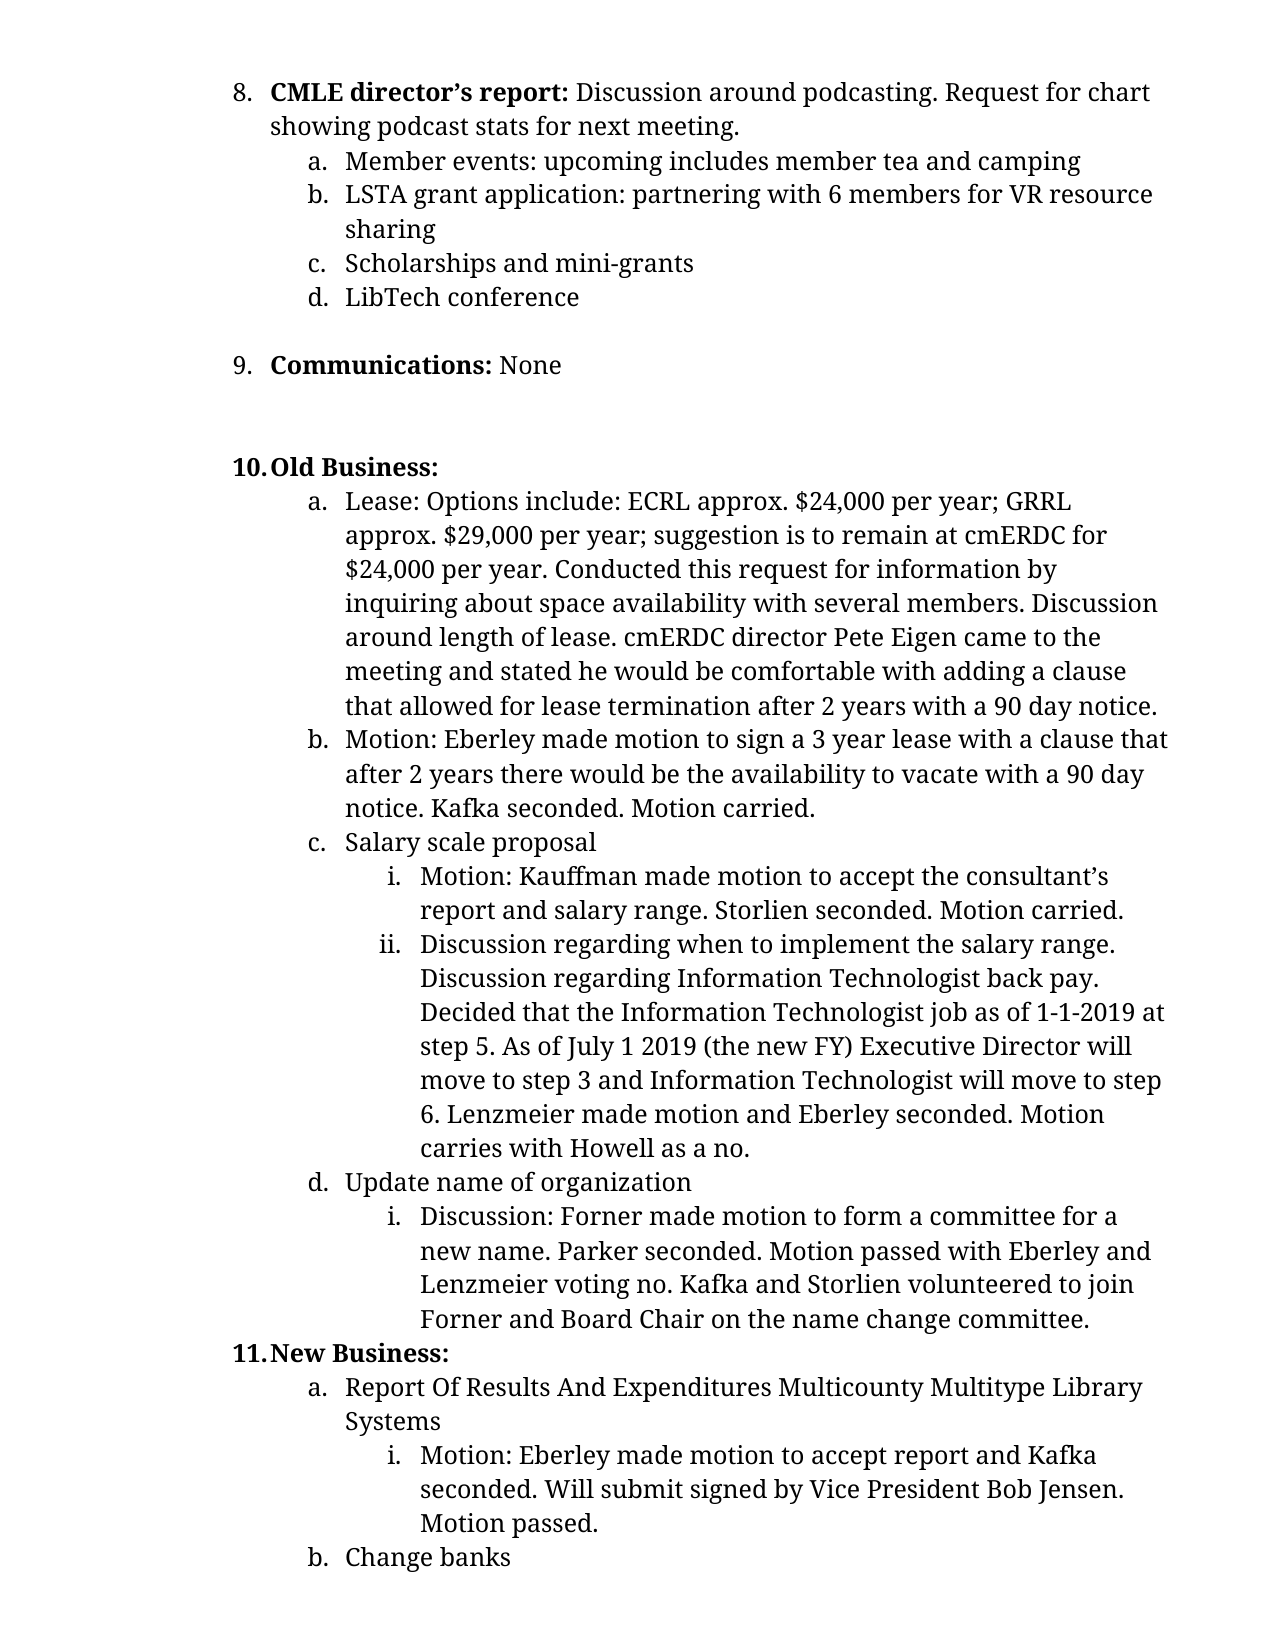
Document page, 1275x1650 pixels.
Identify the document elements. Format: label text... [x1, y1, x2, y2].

list Lease: Options include: ECRL approx. $24,000 per year; GRRL approx. $29,000 per year; suggestion is to remain at cmERDC for $24,000 per year. Conducted this request for information by inquiring about space availability with several members. Discussion around length of lease. cmERDC director Pete Eigen came to the meeting and stated he would be comfortable with adding a clause that allowed for lease termination after 2 years with a 90 day notice. [307, 484, 1170, 722]
list Report Of Results And Expenditures Multicounty Multitype Library Systems [307, 1369, 1170, 1437]
list Member events: upcoming includes member tea and camping [307, 143, 1170, 177]
list Old Business: [232, 450, 1170, 484]
list LSTA grant application: partnering with 6 members for VR resource sharing [307, 177, 1170, 245]
list Change banks [307, 1540, 1170, 1574]
list LibTech conference [307, 279, 1170, 313]
list Motion: Eberley made motion to accept report and Kafka seconded. Will submit signed by Vice President Bob Jensen. Motion passed. [401, 1437, 1170, 1540]
list Motion: Kauffman made motion to accept the consultant’s report and salary range. Storlien seconded. Motion carried. [401, 858, 1170, 927]
list Update name of organization [307, 1165, 1170, 1199]
list Scholarships and mini-grants [307, 245, 1170, 279]
list Salary scale proposal [307, 824, 1170, 858]
list Motion: Eberley made motion to sign a 3 year lease with a clause that after 2 years there would be the availability to vacate with a 90 day notice. Kafka seconded. Motion carried. [307, 722, 1170, 824]
list Discussion: Forner made motion to form a committee for a new name. Parker seconded. Motion passed with Eberley and Lenzmeier voting no. Kafka and Storlien volunteered to join Forner and Board Chair on the name change committee. [401, 1199, 1170, 1335]
list New Business: [232, 1335, 1170, 1369]
list Discussion regarding when to implement the salary range. Discussion regarding Information Technologist back pay. Decided that the Information Technologist job as of 1-1-2019 at step 5. As of July 1 2019 (the new FY) Executive Director will move to step 3 and Information Technologist will move to step 6. Lenzmeier made motion and Eberley seconded. Motion carries with Howell as a no. [401, 927, 1170, 1165]
list CMLE director’s report: Discussion around podcasting. Request for chart showing podcast stats for next meeting. [232, 75, 1170, 143]
list Communications: None [232, 347, 1170, 382]
